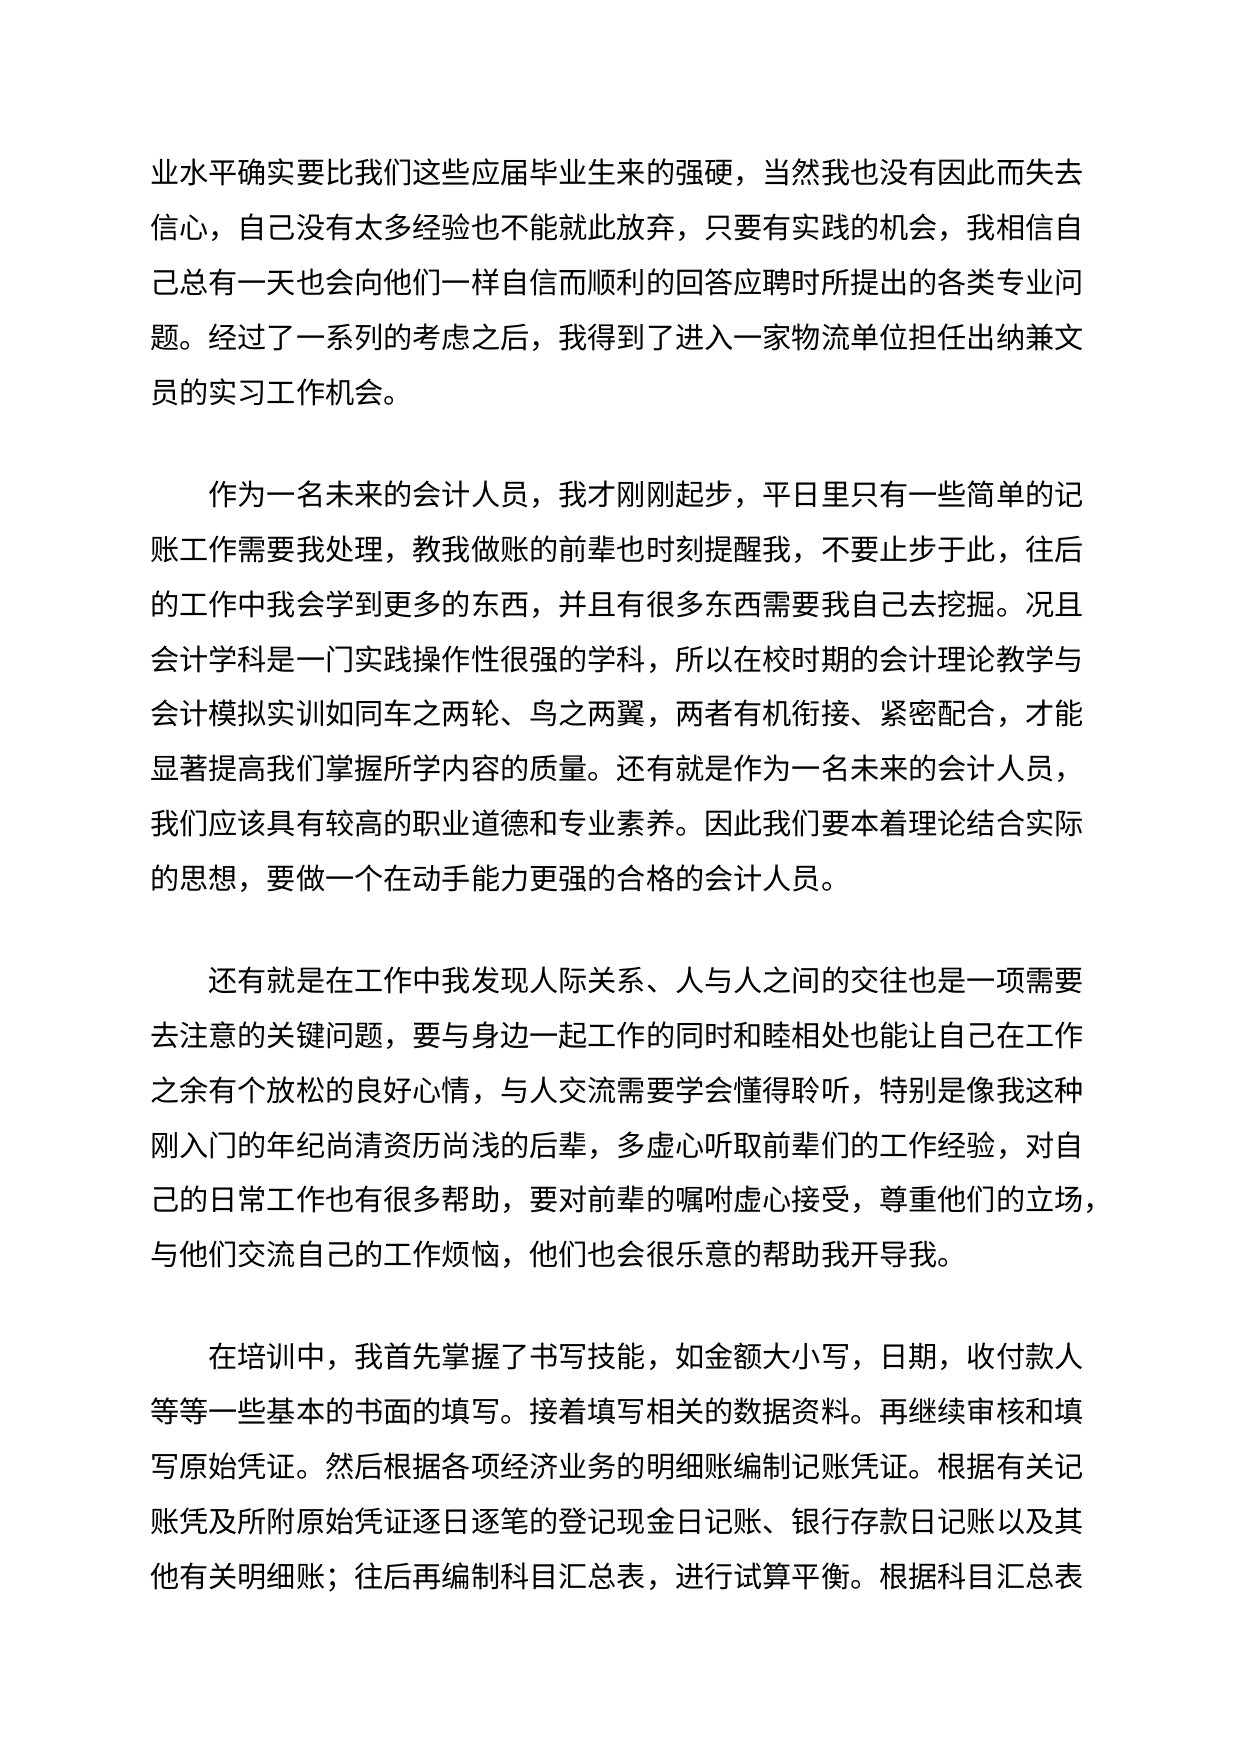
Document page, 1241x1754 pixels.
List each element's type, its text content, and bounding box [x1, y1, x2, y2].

text 作为一名未来的会计人员，我才刚刚起步，平日里只有一些简单的记账工作需要我处理，教我做账的前辈也时刻提醒我，不要止步于此，往后的工作中我会学到更多的东西，并且有很多东西需要我自己去挖掘。况且会计学科是一门实践操作性很强的学科，所以在校时期的会计理论教学与会计模拟实训如同车之两轮、鸟之两翼，两者有机衔接、紧密配合，才能显著提高我们掌握所学内容的质量。还有就是作为一名未来的会计人员，我们应该具有较高的职业道德和专业素养。因此我们要本着理论结合实际的思想，要做一个在动手能力更强的合格的会计人员。 [150, 471, 1090, 898]
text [150, 150, 1090, 412]
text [150, 1334, 1090, 1596]
text 还有就是在工作中我发现人际关系、人与人之间的交往也是一项需要去注意的关键问题，要与身边一起工作的同时和睦相处也能让自己在工作之余有个放松的良好心情，与人交流需要学会懂得聆听，特别是像我这种刚入门的年纪尚清资历尚浅的后辈，多虚心听取前辈们的工作经验，对自己的日常工作也有很多帮助，要对前辈的嘱咐虚心接受，尊重他们的立场，与他们交流自己的工作烦恼，他们也会很乐意的帮助我开导我。 [150, 957, 1090, 1274]
